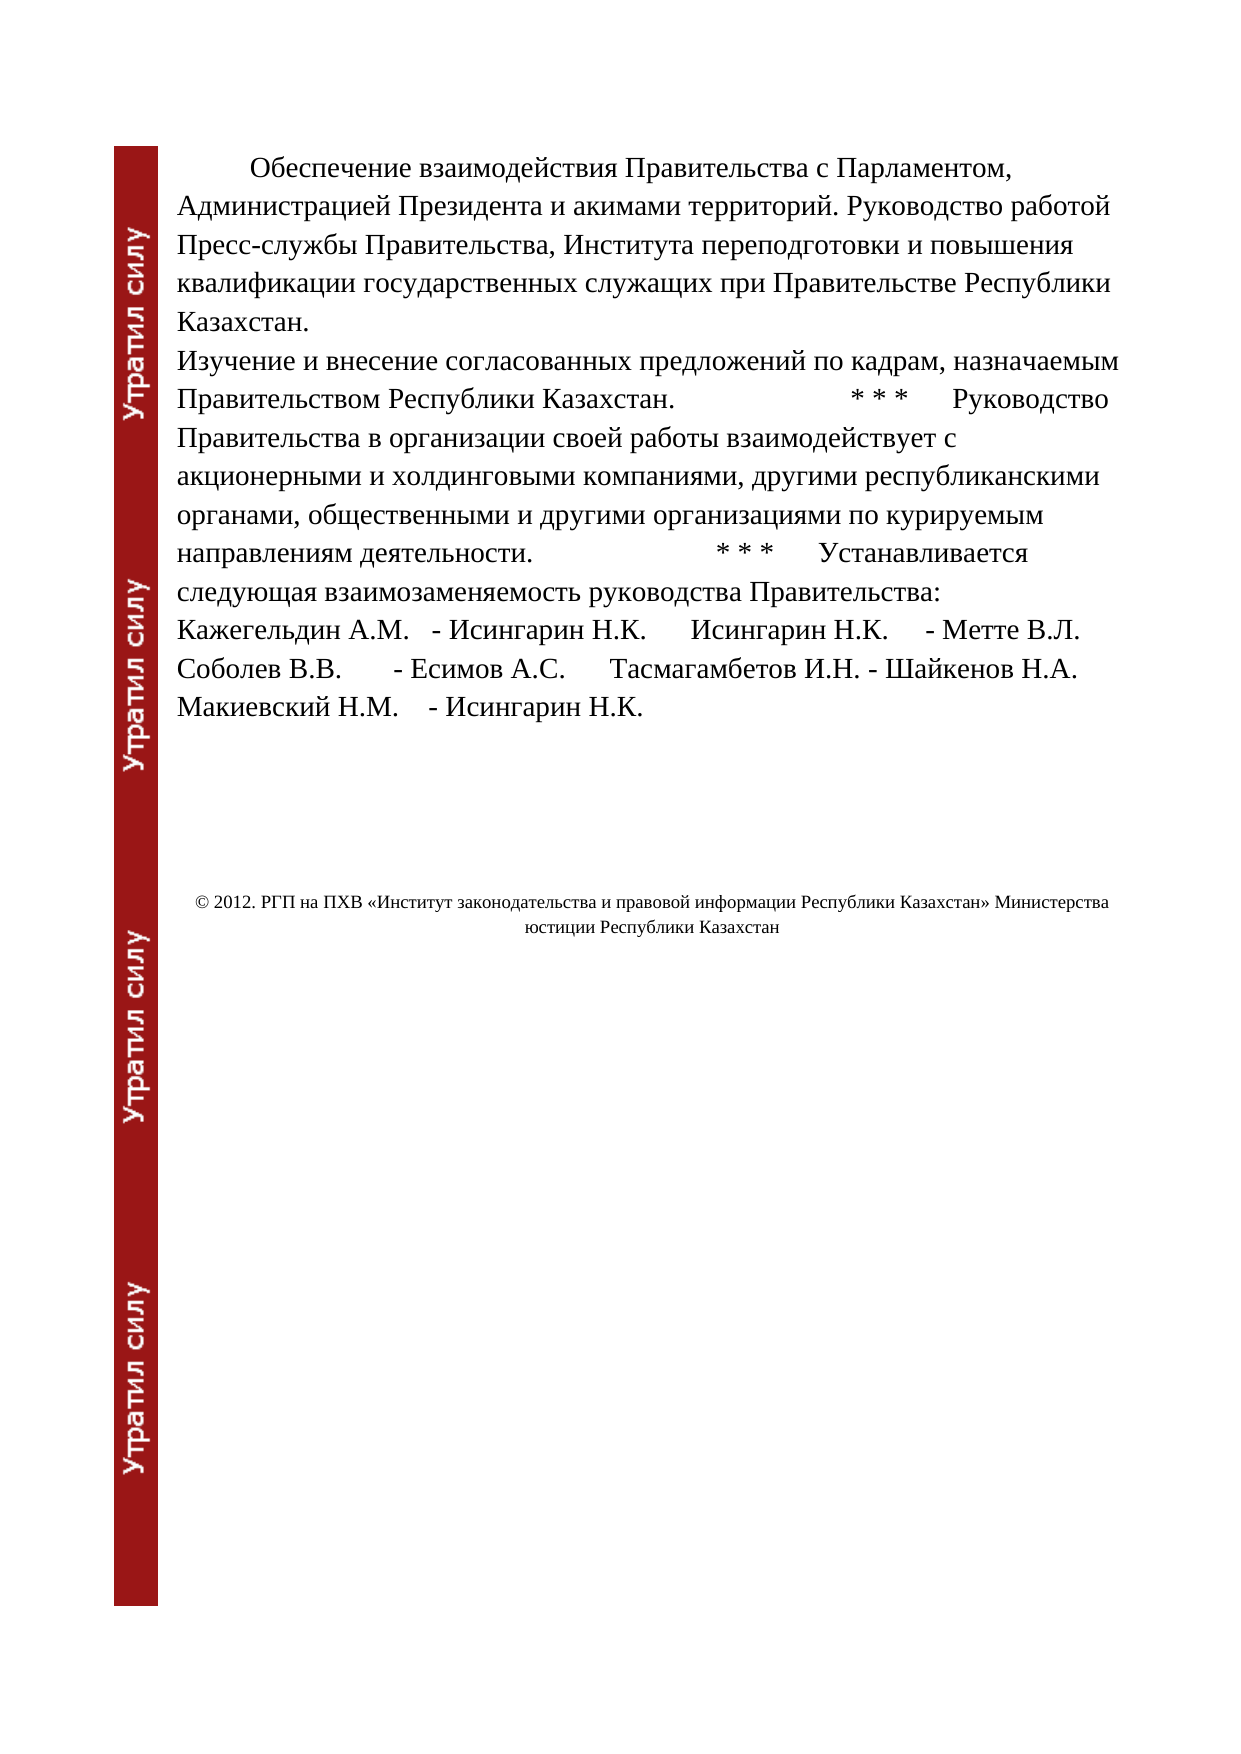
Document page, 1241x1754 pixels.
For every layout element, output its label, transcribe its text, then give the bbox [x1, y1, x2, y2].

text Изучение и внесение согласованных предложений по кадрам, назначаемым Правительством Республики Казахстан. * * * Руководство Правительства в организации своей работы взаимодействует с акционерными и холдинговыми компаниями, другими республиканскими органами, общественными и другими организациями по курируемым направлениям деятельности. * * * Устанавливается следующая взаимозаменяемость руководства Правительства: Кажегельдин А.М. - Исингарин Н.К. Исингарин Н.К. - Метте В.Л. Соболев В.В. - Есимов А.С. Тасмагамбетов И.Н. - Шайкенов Н.А. Макиевский Н.М. - Исингарин Н.К. [112, 343, 1128, 723]
picture [114, 938, 158, 1606]
text © 2012. РГП на ПХВ «Институт законодательства и правовой информации Республики Казахстан» Министерства юстиции Республики Казахстан [112, 891, 1128, 938]
picture [114, 146, 158, 150]
picture [114, 338, 158, 343]
picture [114, 723, 158, 891]
